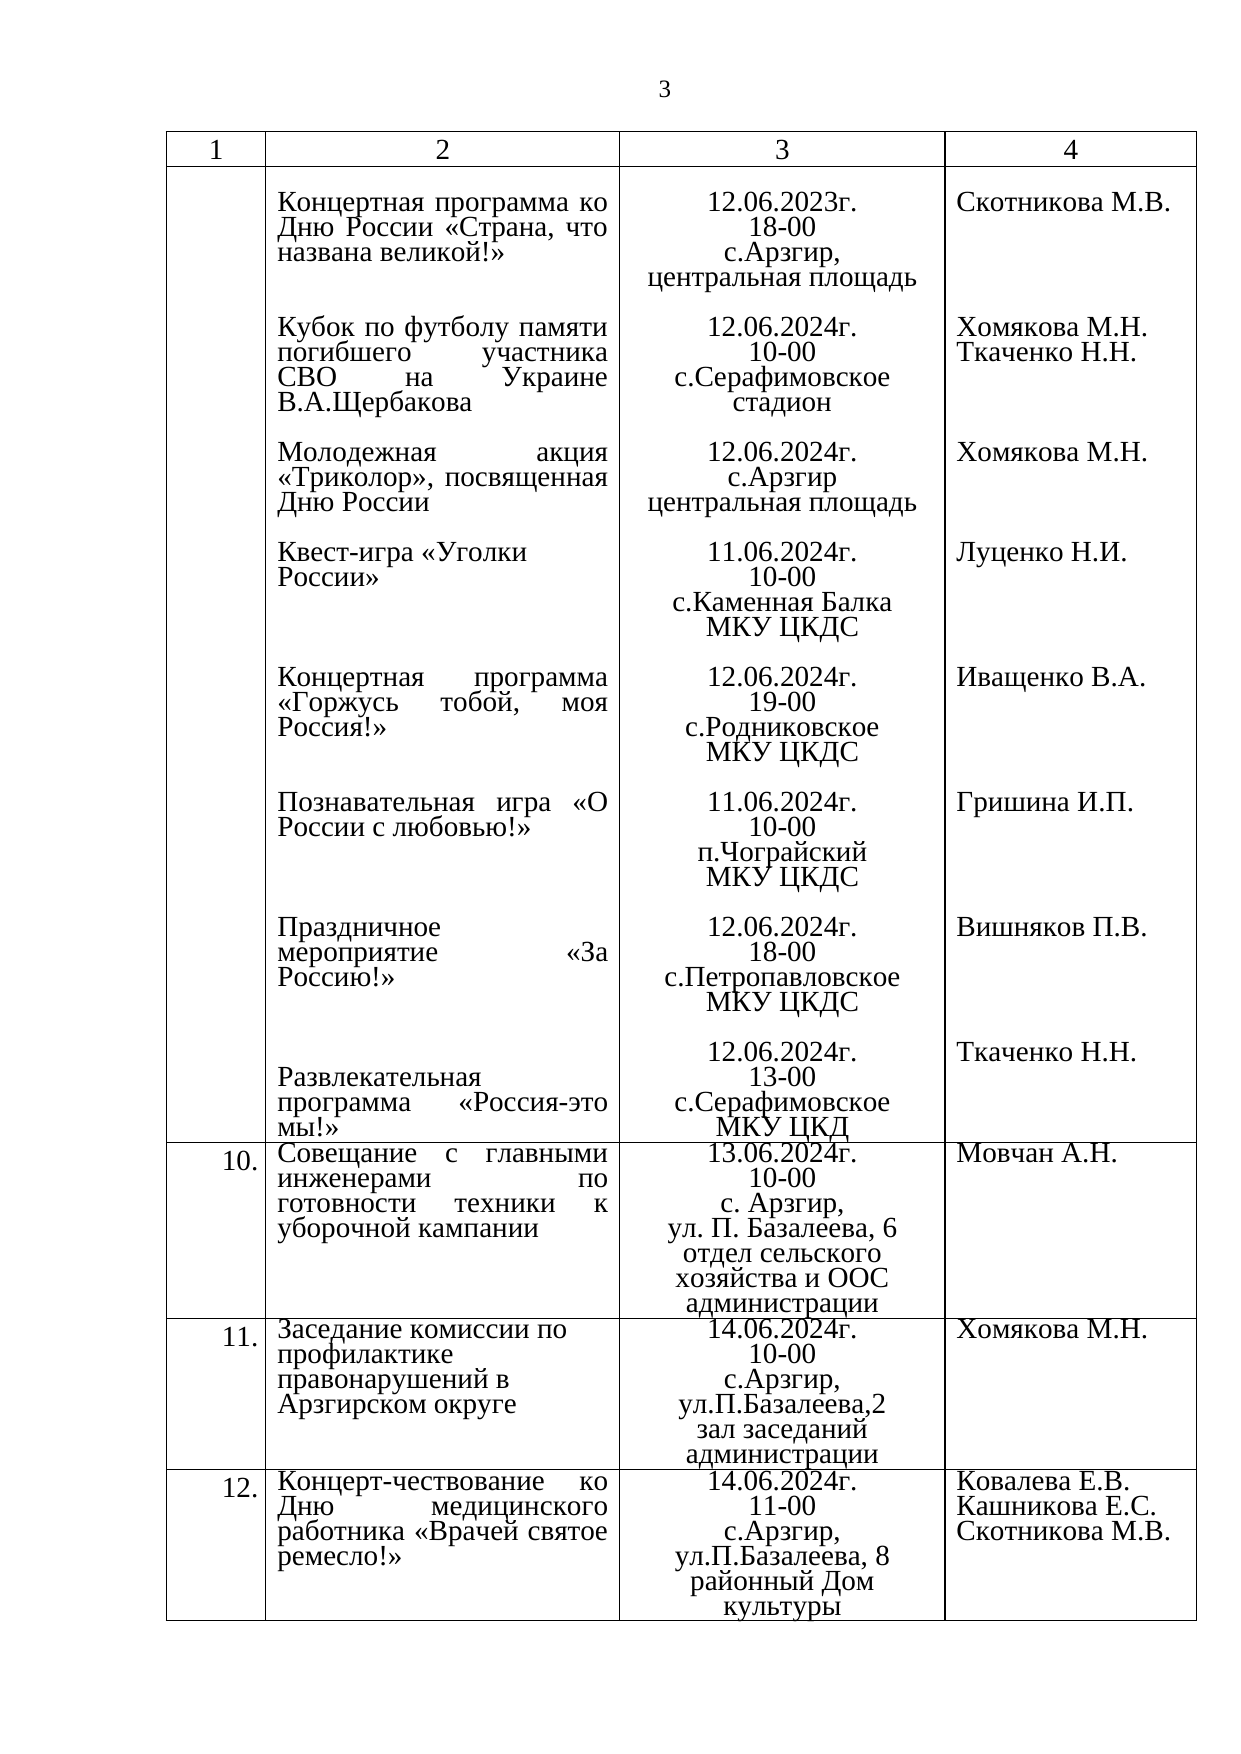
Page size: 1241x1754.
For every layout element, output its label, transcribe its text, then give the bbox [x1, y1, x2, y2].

table_header 1 [167, 132, 265, 166]
table_cell 14.06.2024г. 11-00 с.Арзгир, ул.П.Базалеева, 8 районный Дом культуры [620, 1470, 944, 1620]
table_cell Концерт-чествование ко Дню медицинского работника «Врачей святое ремесло!» [266, 1470, 619, 1620]
table_cell [167, 167, 265, 1142]
table_header 4 [946, 132, 1196, 166]
table_header 2 [266, 132, 619, 166]
table_cell [167, 1470, 265, 1620]
table_cell Заседание комиссии по профилактике правонарушений в Арзгирском округе [266, 1319, 619, 1469]
table_cell 13.06.2024г. 10-00 с. Арзгир, ул. П. Базалеева, 6 отдел сельского хозяйства и ООС администрации [620, 1143, 944, 1318]
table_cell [620, 167, 944, 1142]
table_cell 14.06.2024г. 10-00 с.Арзгир, ул.П.Базалеева,2 зал заседаний администрации [620, 1319, 944, 1469]
table_cell [167, 1319, 265, 1469]
table_header 3 [620, 132, 944, 166]
table_cell Хомякова М.Н. [946, 1319, 1196, 1469]
table_cell [167, 1143, 265, 1318]
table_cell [266, 167, 619, 1142]
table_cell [946, 167, 1196, 1142]
table_cell Ковалева Е.В. Кашникова Е.С. Скотникова М.В. [946, 1470, 1196, 1620]
table_cell Мовчан А.Н. [946, 1143, 1196, 1318]
table_cell Совещание с главными инженерами по готовности техники к уборочной кампании [266, 1143, 619, 1318]
